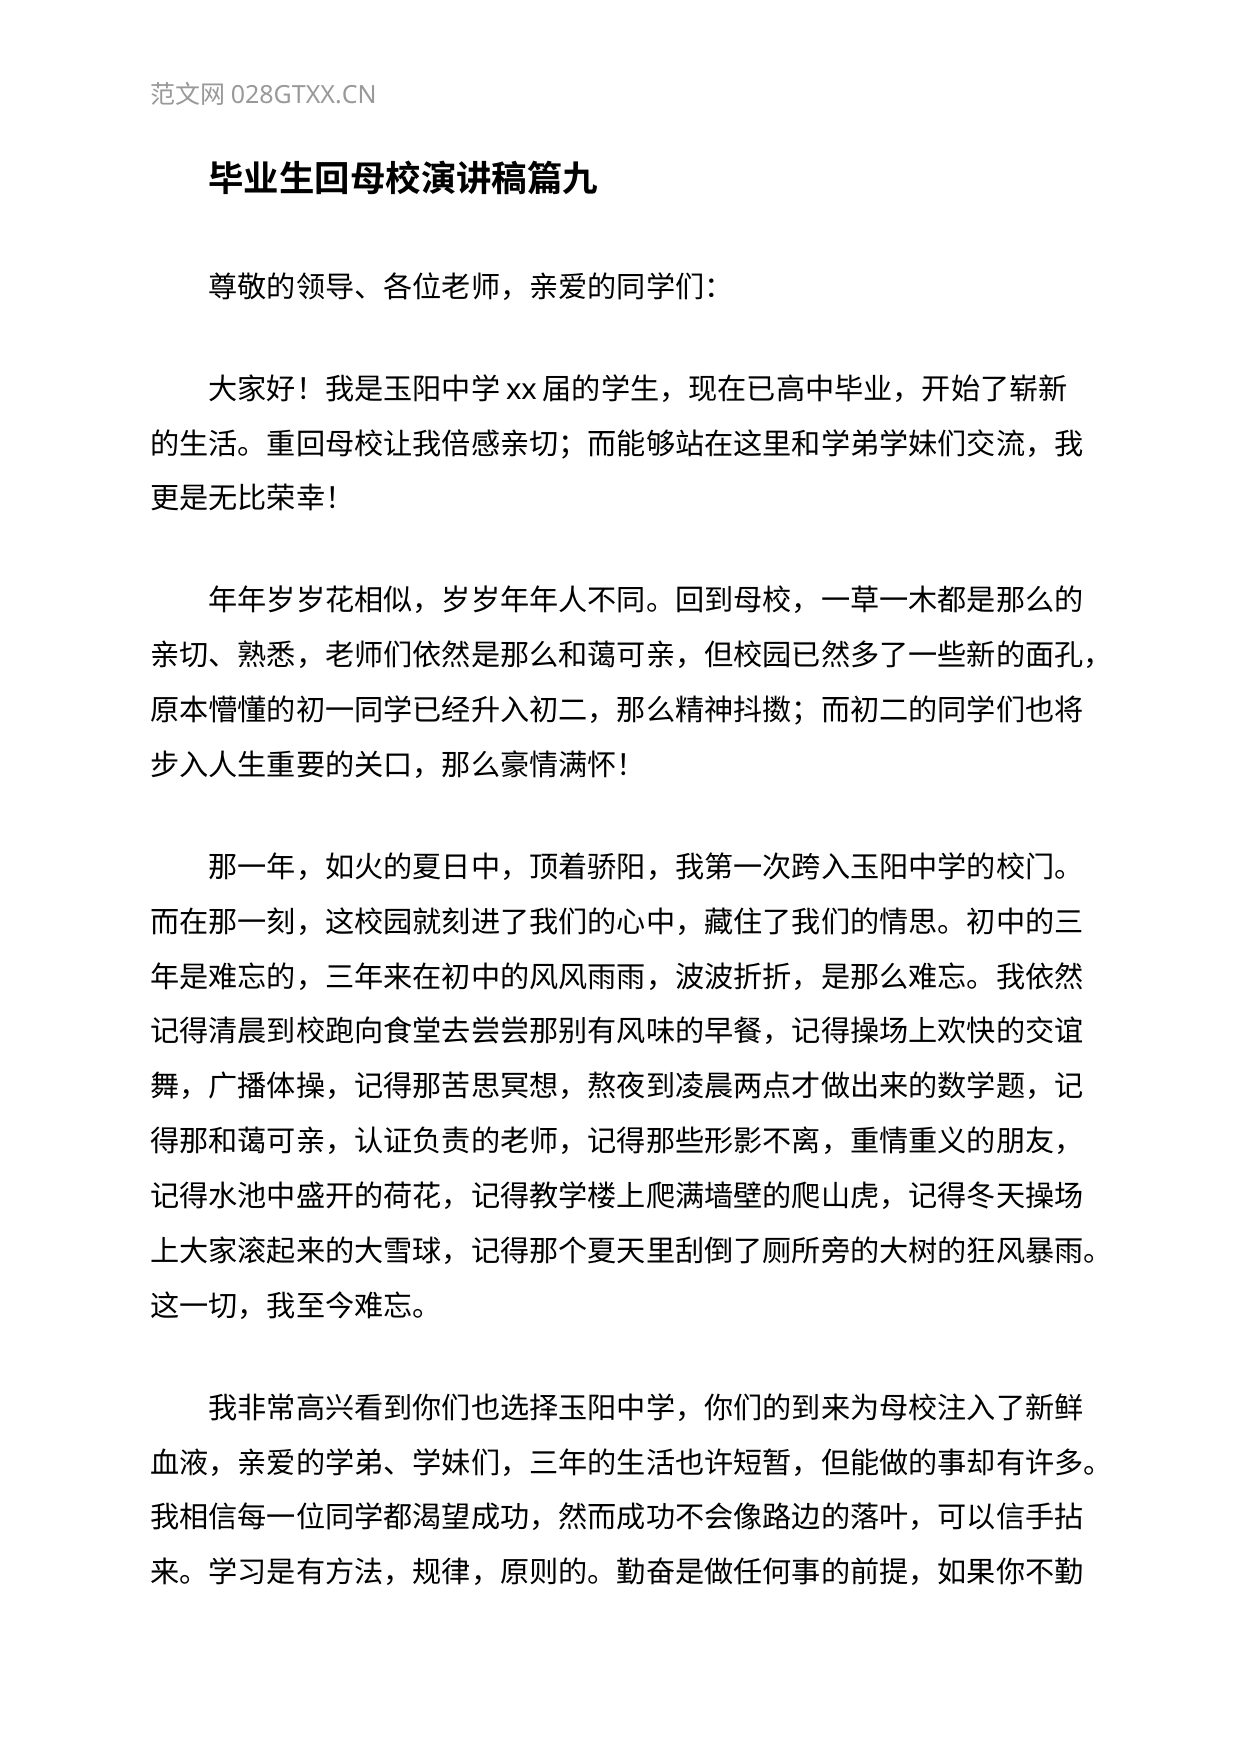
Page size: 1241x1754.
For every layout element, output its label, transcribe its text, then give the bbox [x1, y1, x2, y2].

text 大家好！我是玉阳中学xx届的学生，现在已高中毕业，开始了崭新的生活。重回母校让我倍感亲切；而能够站在这里和学弟学妹们交流，我更是无比荣幸！ [150, 365, 1090, 517]
text 年年岁岁花相似，岁岁年年人不同。回到母校，一草一木都是那么的亲切、熟悉，老师们依然是那么和蔼可亲，但校园已然多了一些新的面孔，原本懵懂的初一同学已经升入初二，那么精神抖擞；而初二的同学们也将步入人生重要的关口，那么豪情满怀！ [150, 577, 1090, 784]
text 尊敬的领导、各位老师，亲爱的同学们： [150, 263, 1090, 306]
text 毕业生回母校演讲稿篇九 [150, 150, 1090, 201]
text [150, 1384, 1090, 1591]
text 那一年，如火的夏日中，顶着骄阳，我第一次跨入玉阳中学的校门。而在那一刻，这校园就刻进了我们的心中，藏住了我们的情思。初中的三年是难忘的，三年来在初中的风风雨雨，波波折折，是那么难忘。我依然记得清晨到校跑向食堂去尝尝那别有风味的早餐，记得操场上欢快的交谊舞，广播体操，记得那苦思冥想，熬夜到凌晨两点才做出来的数学题，记得那和蔼可亲，认证负责的老师，记得那些形影不离，重情重义的朋友，记得水池中盛开的荷花，记得教学楼上爬满墙壁的爬山虎，记得冬天操场上大家滚起来的大雪球，记得那个夏天里刮倒了厕所旁的大树的狂风暴雨。这一切，我至今难忘。 [150, 843, 1090, 1325]
